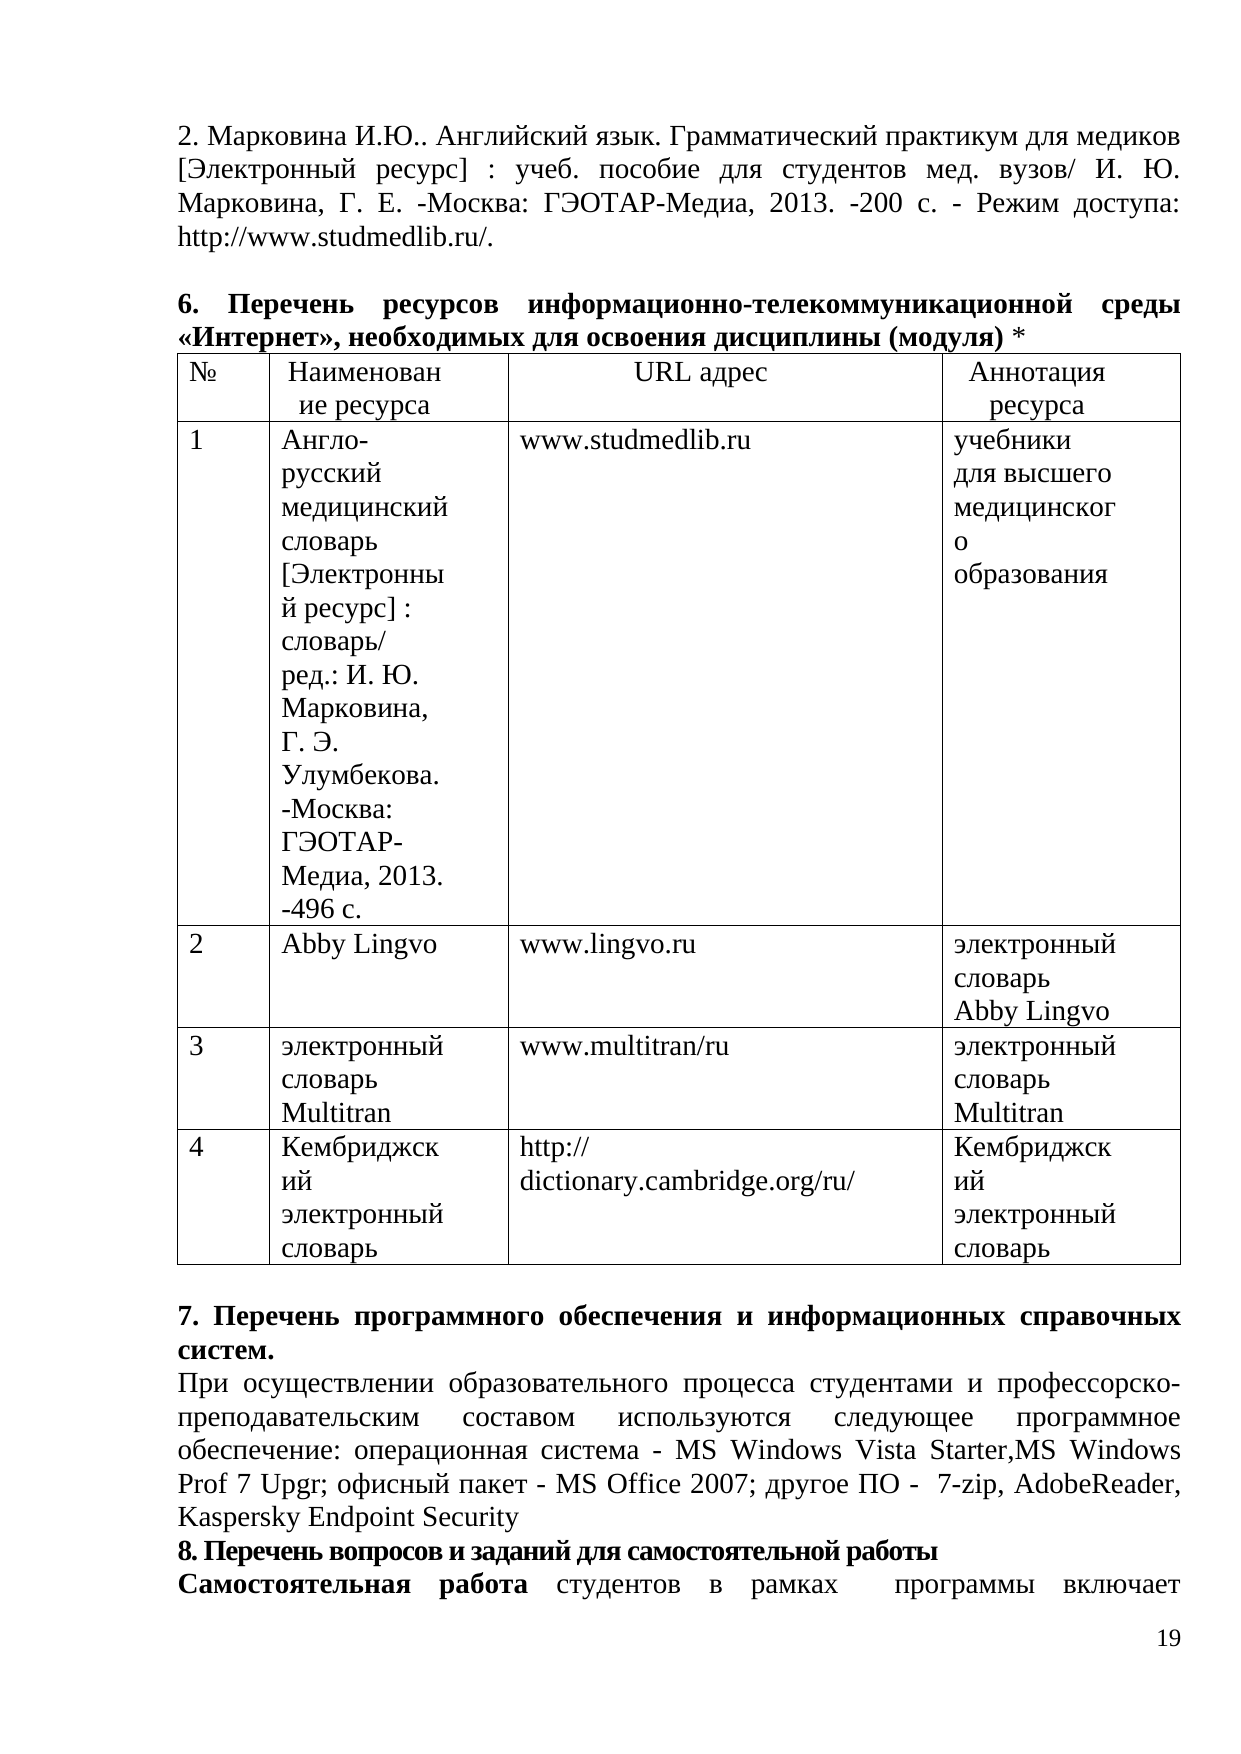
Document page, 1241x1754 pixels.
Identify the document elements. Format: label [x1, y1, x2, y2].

table_header [166, 118, 1192, 1623]
